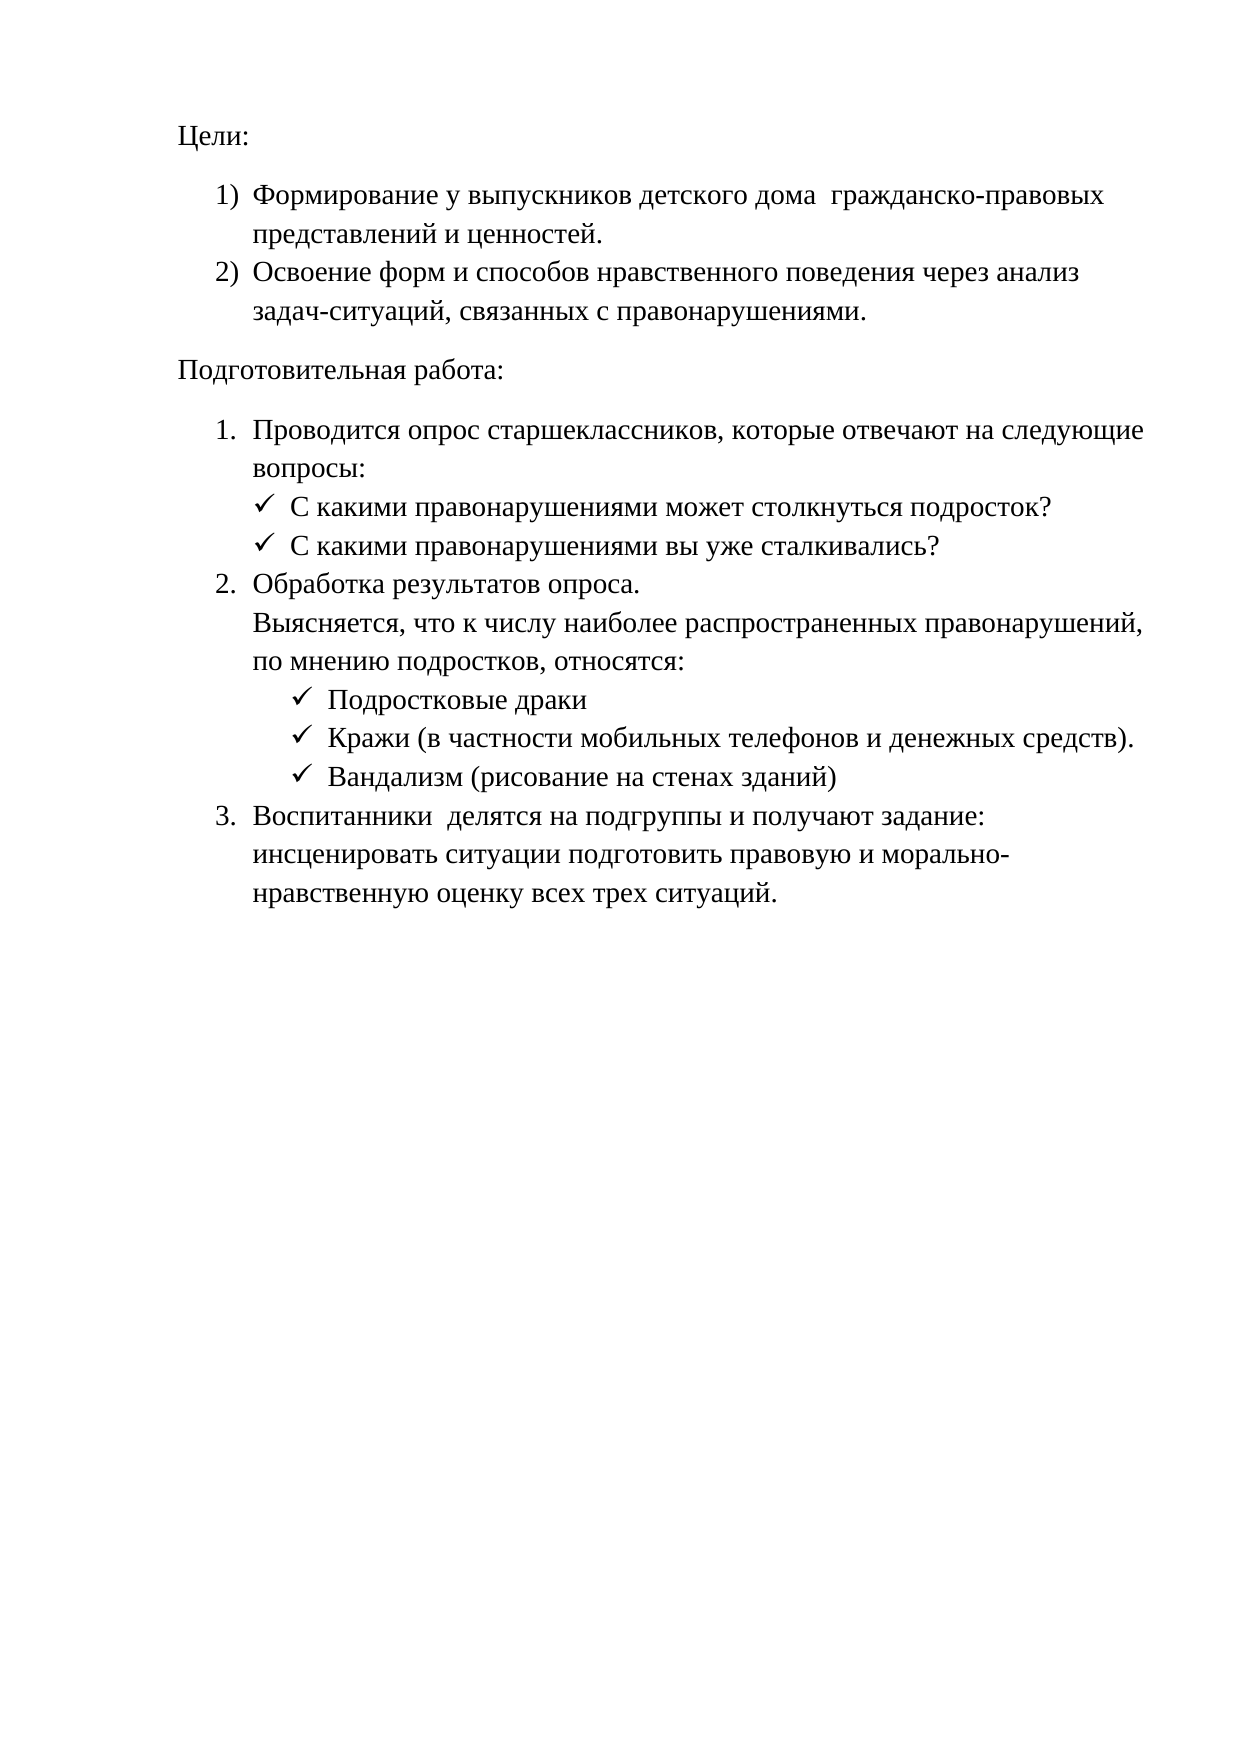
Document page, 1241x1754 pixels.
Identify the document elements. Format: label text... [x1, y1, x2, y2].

list Формирование у выпускников детского дома гражданско-правовых представлений и ценностей. [215, 177, 1152, 249]
list С какими правонарушениями вы уже сталкивались? [252, 528, 1152, 561]
list Освоение форм и способов нравственного поведения через анализ задач-ситуаций, связанных с правонарушениями. [215, 254, 1152, 327]
list Воспитанники делятся на подгруппы и получают задание: инсценировать ситуации подготовить правовую и морально-нравственную оценку всех трех ситуаций. [215, 798, 1152, 908]
list Кражи (в частности мобильных телефонов и денежных средств). [290, 721, 1152, 754]
list С какими правонарушениями может столкнуться подросток? [252, 489, 1152, 523]
text Подготовительная работа: [177, 352, 1152, 386]
list Обработка результатов опроса. [215, 566, 1152, 600]
list Вандализм (рисование на стенах зданий) [290, 759, 1152, 793]
text Цели: [177, 118, 1152, 152]
list Подростковые драки [290, 682, 1152, 716]
list Выясняется, что к числу наиболее распространенных правонарушений, по мнению подростков, относятся: [252, 605, 1152, 677]
list Проводится опрос старшеклассников, которые отвечают на следующие вопросы: [215, 412, 1152, 484]
